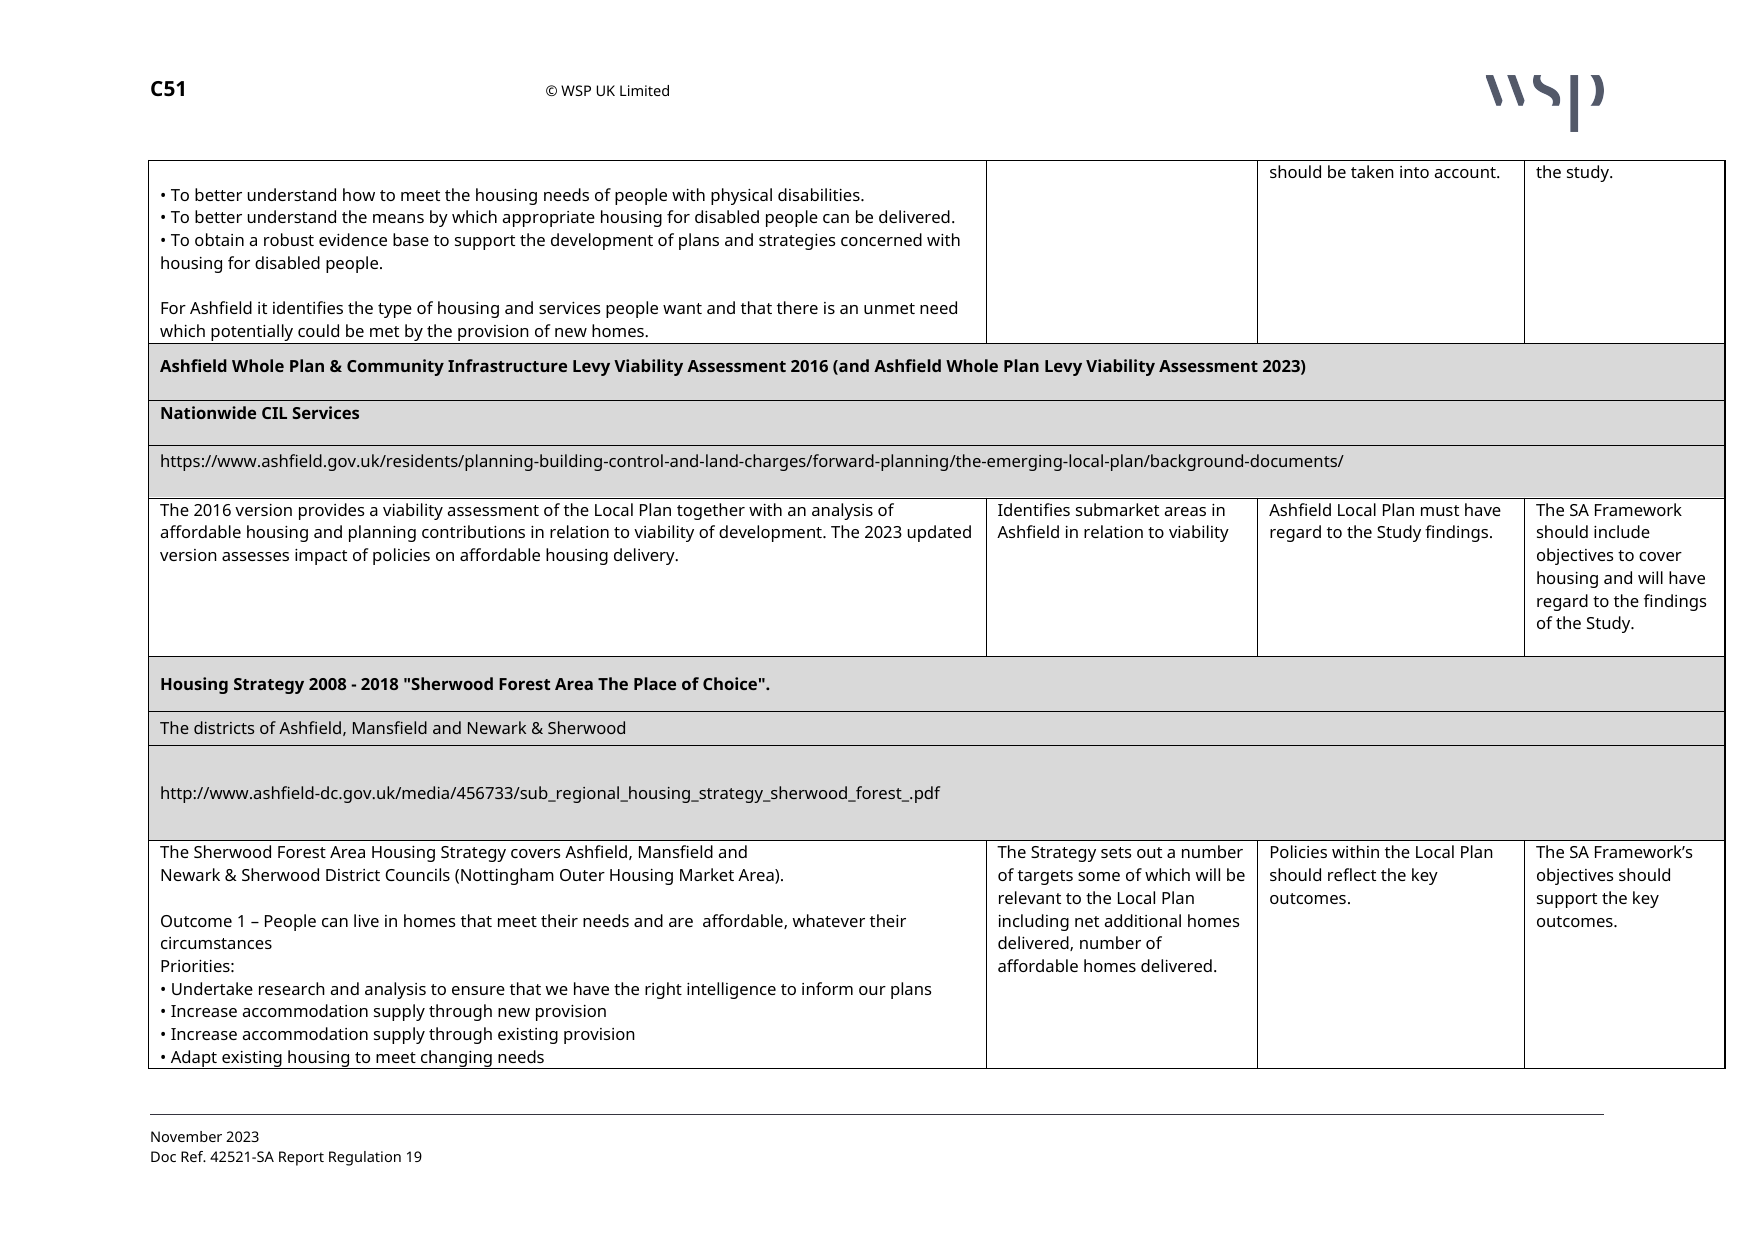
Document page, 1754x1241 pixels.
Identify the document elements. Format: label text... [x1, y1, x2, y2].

table_cell The districts of Ashfield, Mansfield and Newark & Sherwood [149, 712, 1724, 745]
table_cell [1258, 841, 1524, 1068]
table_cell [149, 841, 986, 1068]
table_cell The 2016 version provides a viability assessment of the Local Plan together with an analysis of affordable housing and planning contributions in relation to viability of development. The 2023 updated version assesses impact of policies on affordable housing delivery. [149, 499, 986, 656]
table_cell The SA Framework should include objectives to cover housing and will have regard to the findings of the Study. [1525, 499, 1724, 656]
table_cell Nationwide CIL Services [149, 401, 1724, 445]
table_cell http://www.ashfield-dc.gov.uk/media/456733/sub_regional_housing_strategy_sherwood_forest_.pdf [149, 746, 1724, 840]
table_cell Ashfield Whole Plan & Community Infrastructure Levy Viability Assessment 2016 (and Ashfield Whole Plan Levy Viability Assessment 2023) [149, 344, 1724, 400]
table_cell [987, 161, 1257, 342]
table_cell https://www.ashfield.gov.uk/residents/planning-building-control-and-land-charges/forward-planning/the-emerging-local-plan/background-documents/ [149, 446, 1724, 497]
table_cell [1258, 161, 1524, 342]
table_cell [1525, 161, 1724, 342]
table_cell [149, 161, 986, 342]
table_cell Identifies submarket areas in Ashfield in relation to viability [987, 499, 1257, 656]
table_cell Ashfield Local Plan must have regard to the Study findings. [1258, 499, 1524, 656]
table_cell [987, 841, 1257, 1068]
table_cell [1525, 841, 1724, 1068]
table_cell Housing Strategy 2008 - 2018 "Sherwood Forest Area The Place of Choice". [149, 657, 1724, 711]
